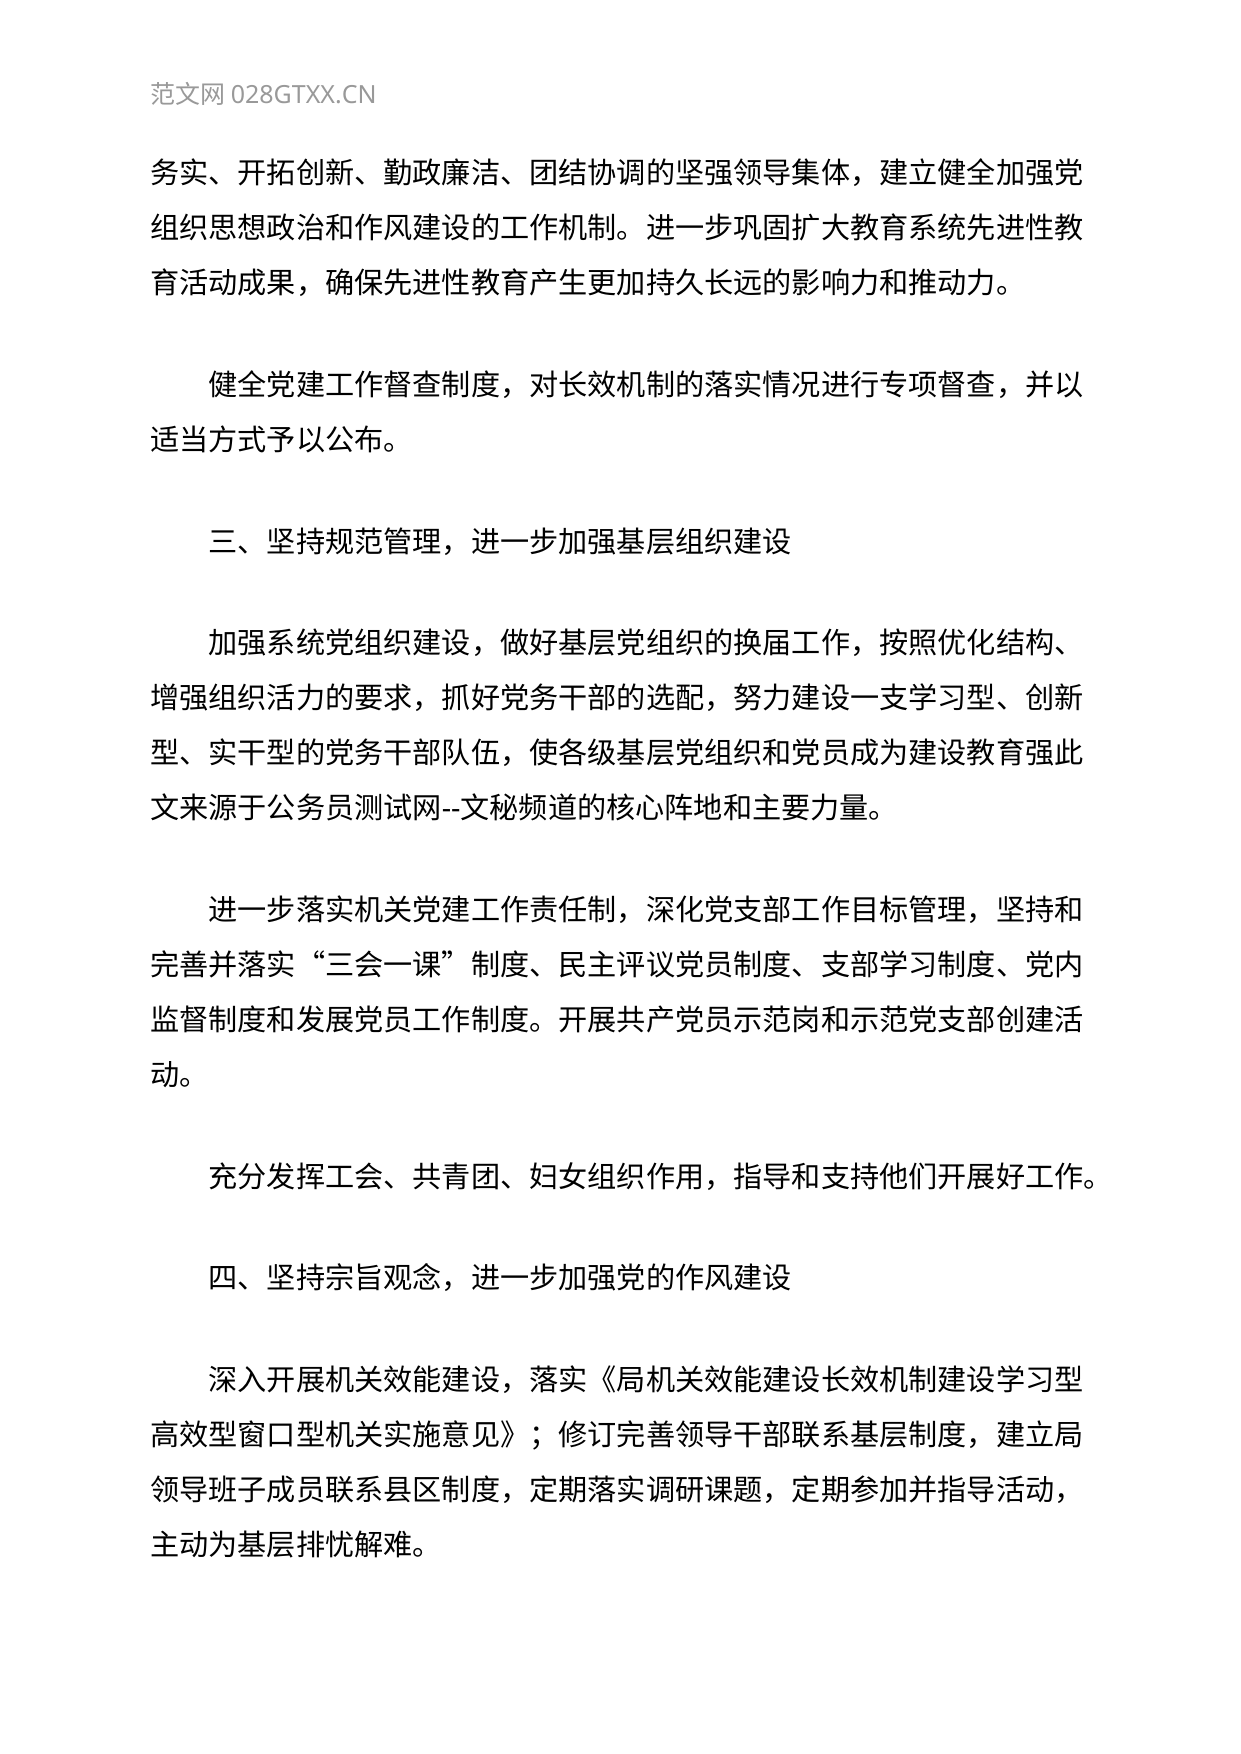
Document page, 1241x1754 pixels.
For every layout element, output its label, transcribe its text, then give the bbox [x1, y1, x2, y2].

text 进一步落实机关党建工作责任制，深化党支部工作目标管理，坚持和完善并落实“三会一课”制度、民主评议党员制度、支部学习制度、党内监督制度和发展党员工作制度。开展共产党员示范岗和示范党支部创建活动。 [150, 887, 1090, 1094]
text 四、坚持宗旨观念，进一步加强党的作风建设 [150, 1255, 1090, 1297]
text 充分发挥工会、共青团、妇女组织作用，指导和支持他们开展好工作。 [150, 1153, 1090, 1195]
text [150, 150, 1090, 302]
text 加强系统党组织建设，做好基层党组织的换届工作，按照优化结构、增强组织活力的要求，抓好党务干部的选配，努力建设一支学习型、创新型、实干型的党务干部队伍，使各级基层党组织和党员成为建设教育强此文来源于公务员测试网--文秘频道的核心阵地和主要力量。 [150, 620, 1090, 827]
text 健全党建工作督查制度，对长效机制的落实情况进行专项督查，并以适当方式予以公布。 [150, 362, 1090, 459]
text 三、坚持规范管理，进一步加强基层组织建设 [150, 518, 1090, 561]
text 深入开展机关效能建设，落实《局机关效能建设长效机制建设学习型高效型窗口型机关实施意见》；修订完善领导干部联系基层制度，建立局领导班子成员联系县区制度，定期落实调研课题，定期参加并指导活动，主动为基层排忧解难。 [150, 1357, 1090, 1564]
